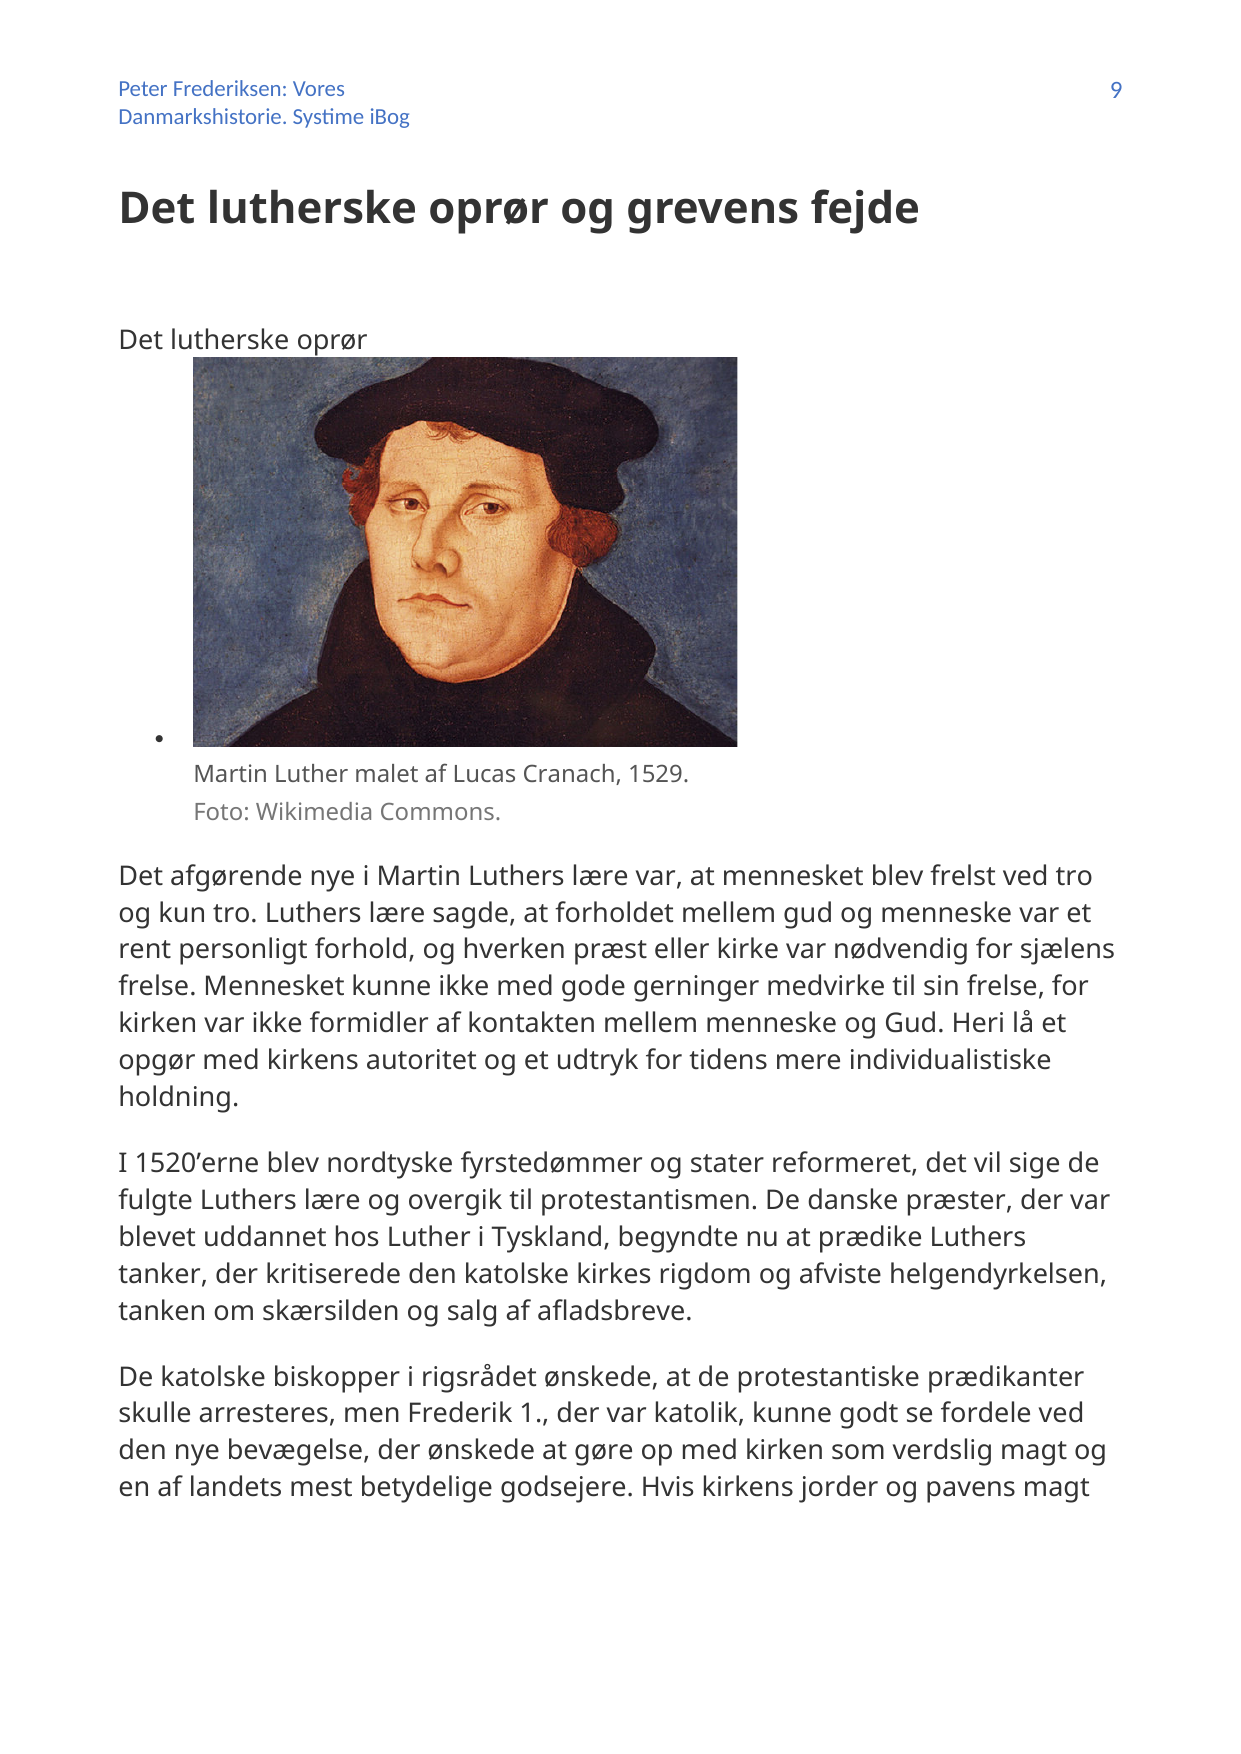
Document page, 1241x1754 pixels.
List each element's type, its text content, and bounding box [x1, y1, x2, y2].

picture [193, 357, 738, 747]
text Martin Luther malet af Lucas Cranach, 1529. [193, 752, 1122, 789]
subtitle Det lutherske oprør og grevens fejde [118, 177, 1122, 237]
text I 1520’erne blev nordtyske fyrstedømmer og stater reformeret, det vil sige de fulgte Luthers lære og overgik til protestantismen. De danske præster, der var blevet uddannet hos Luther i Tyskland, begyndte nu at prædike Luthers tanker, der kritiserede den katolske kirkes rigdom og afviste helgendyrkelsen, tanken om skærsilden og salg af afladsbreve. [118, 1143, 1122, 1328]
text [118, 1357, 1122, 1504]
text Det afgørende nye i Martin Luthers lære var, at mennesket blev frelst ved tro og kun tro. Luthers lære sagde, at forholdet mellem gud og menneske var et rent personligt forhold, og hverken præst eller kirke var nødvendig for sjælens frelse. Mennesket kunne ikke med gode gerninger medvirke til sin frelse, for kirken var ikke formidler af kontakten mellem menneske og Gud. Heri lå et opgør med kirkens autoritet og et udtryk for tidens mere individualistiske holdning. [118, 856, 1122, 1114]
subtitle Det lutherske oprør [118, 296, 1122, 357]
text Foto: Wikimedia Commons. [193, 789, 1122, 827]
